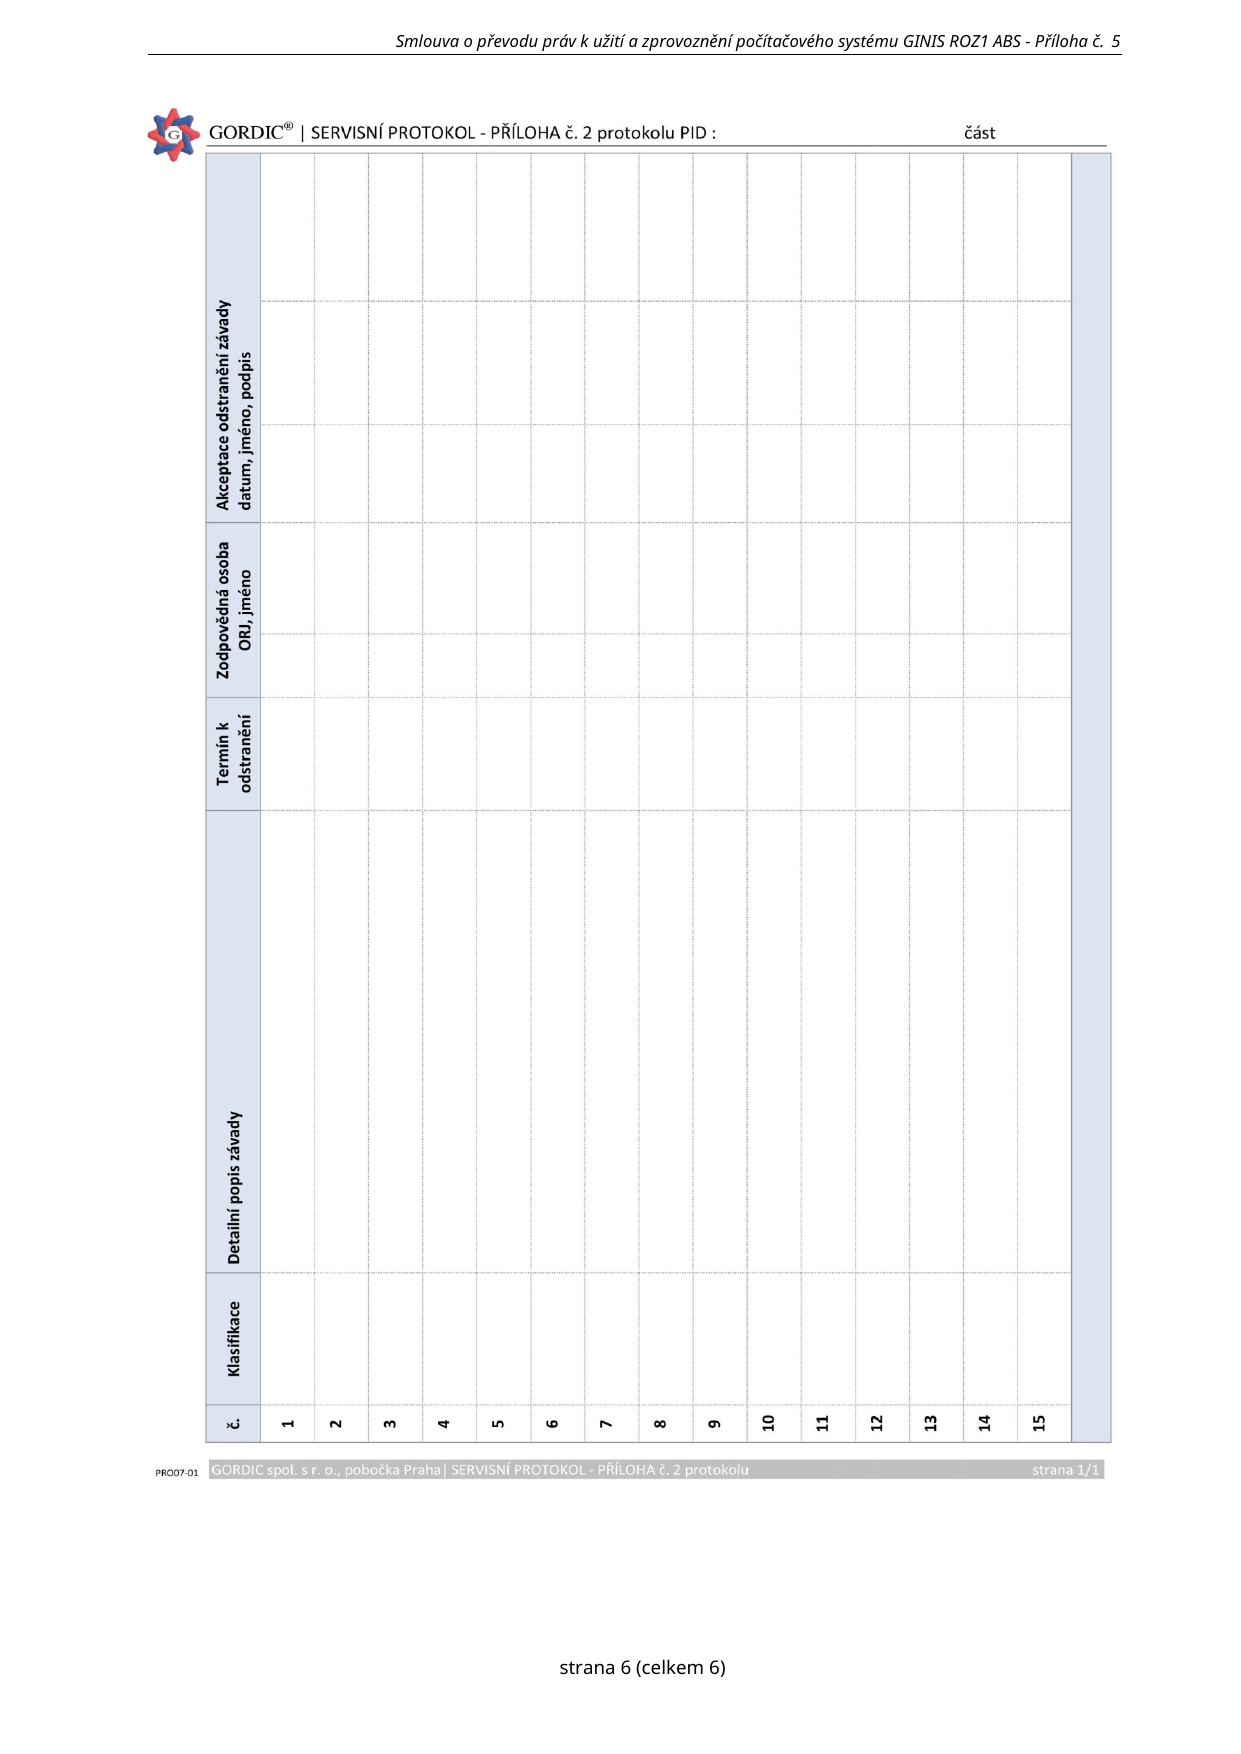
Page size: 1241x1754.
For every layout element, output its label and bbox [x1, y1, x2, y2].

picture [147, 100, 1115, 1506]
